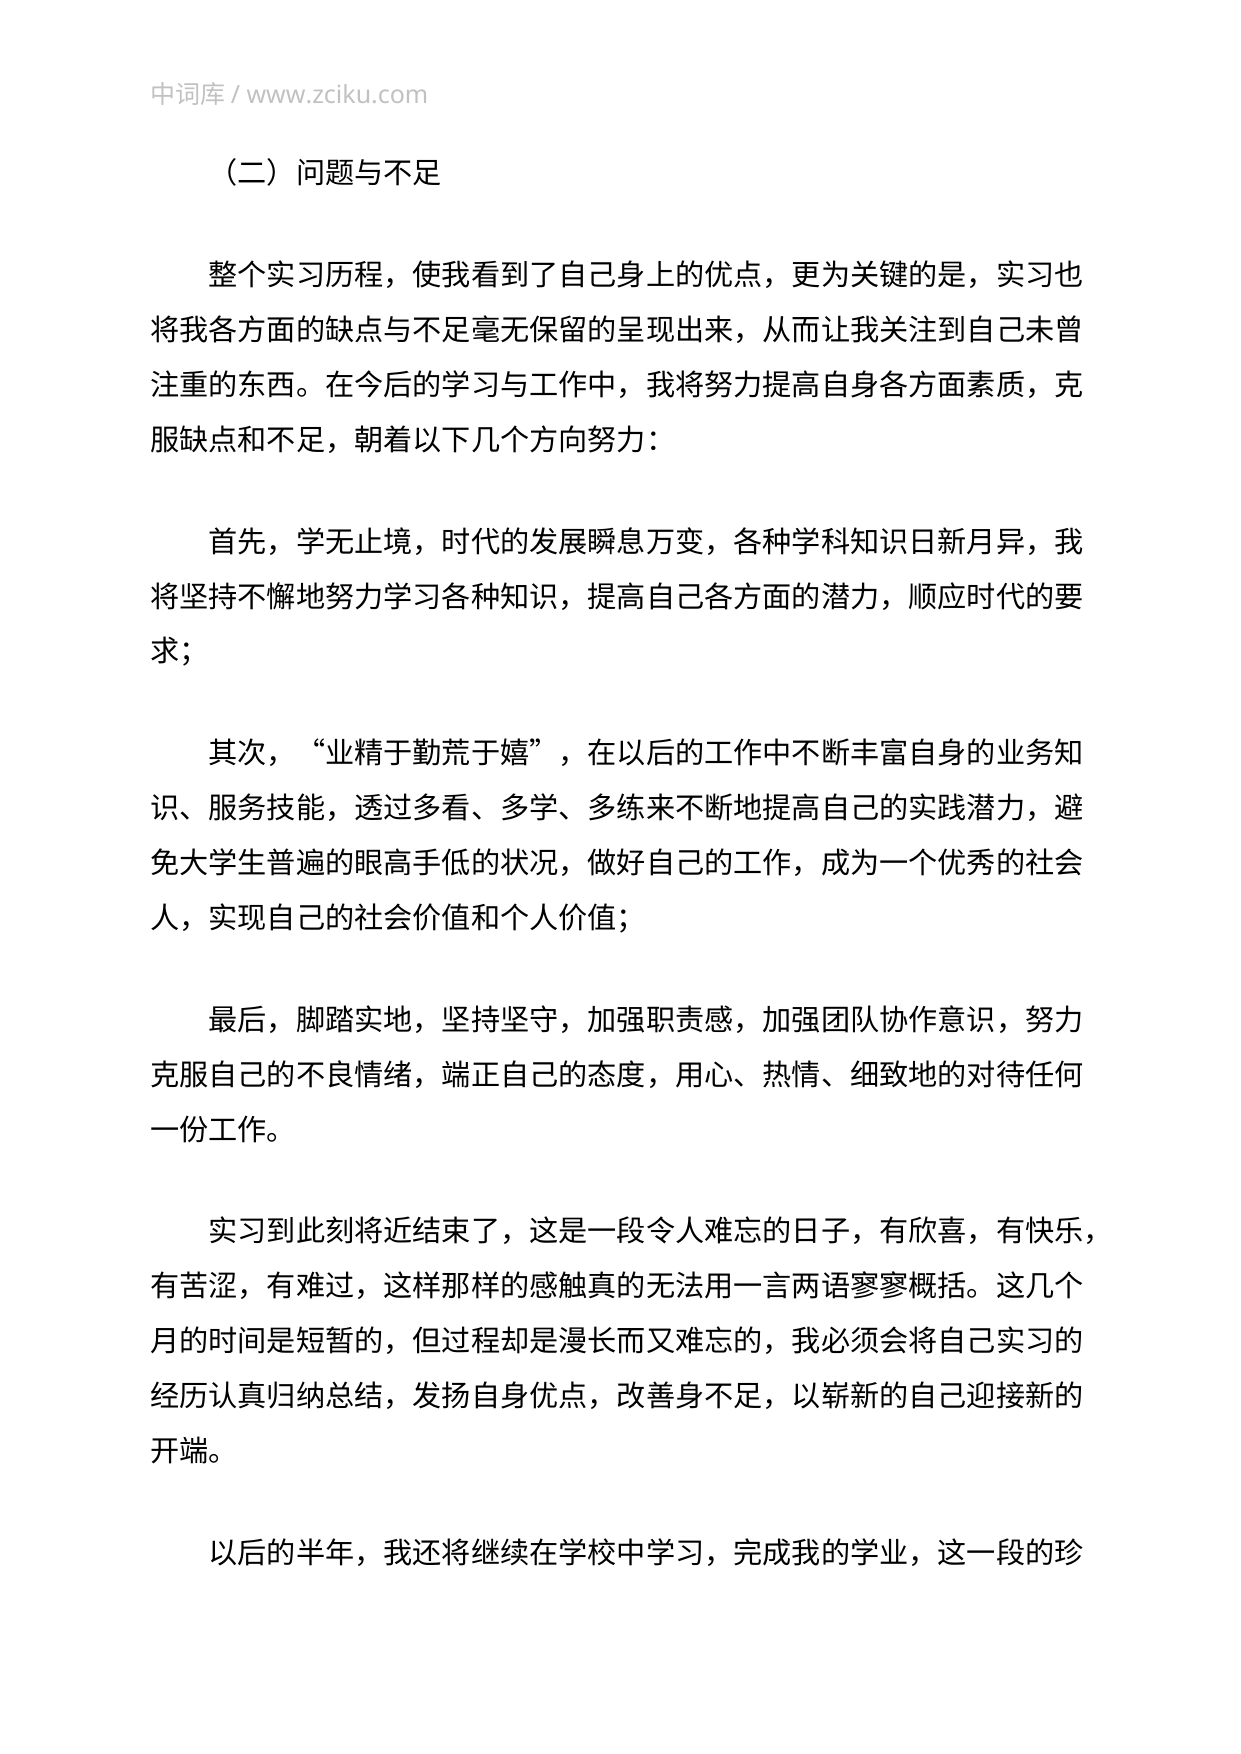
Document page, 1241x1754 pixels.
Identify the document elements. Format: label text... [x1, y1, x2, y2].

text 首先，学无止境，时代的发展瞬息万变，各种学科知识日新月异，我将坚持不懈地努力学习各种知识，提高自己各方面的潜力，顺应时代的要求； [150, 518, 1090, 670]
text 实习到此刻将近结束了，这是一段令人难忘的日子，有欣喜，有快乐，有苦涩，有难过，这样那样的感触真的无法用一言两语寥寥概括。这几个月的时间是短暂的，但过程却是漫长而又难忘的，我必须会将自己实习的经历认真归纳总结，发扬自身优点，改善身不足，以崭新的自己迎接新的开端。 [150, 1208, 1090, 1470]
text （二）问题与不足 [150, 150, 1090, 192]
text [150, 1529, 1090, 1571]
text 其次，“业精于勤荒于嬉”，在以后的工作中不断丰富自身的业务知识、服务技能，透过多看、多学、多练来不断地提高自己的实践潜力，避免大学生普遍的眼高手低的状况，做好自己的工作，成为一个优秀的社会人，实现自己的社会价值和个人价值； [150, 730, 1090, 937]
text 最后，脚踏实地，坚持坚守，加强职责感，加强团队协作意识，努力克服自己的不良情绪，端正自己的态度，用心、热情、细致地的对待任何一份工作。 [150, 996, 1090, 1148]
text 整个实习历程，使我看到了自己身上的优点，更为关键的是，实习也将我各方面的缺点与不足毫无保留的呈现出来，从而让我关注到自己未曾注重的东西。在今后的学习与工作中，我将努力提高自身各方面素质，克服缺点和不足，朝着以下几个方向努力： [150, 252, 1090, 459]
